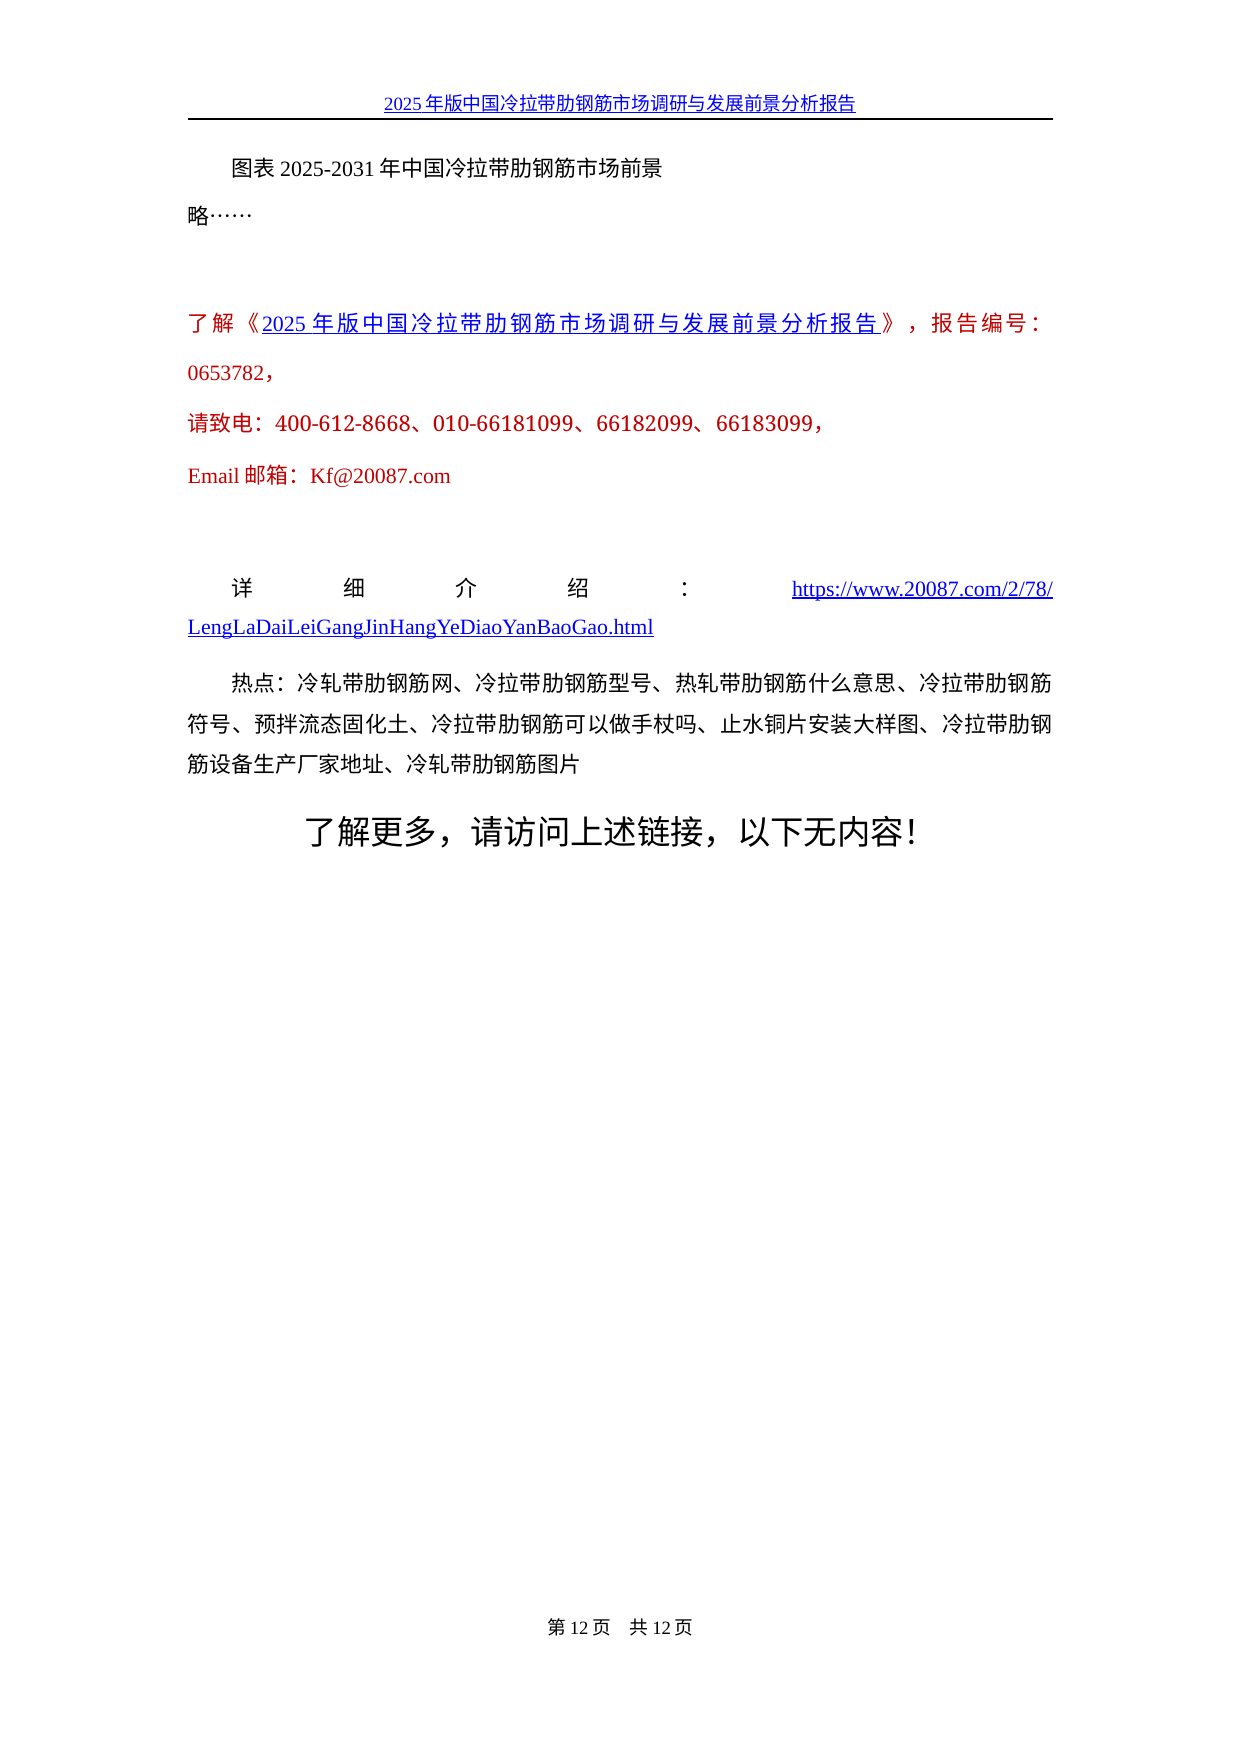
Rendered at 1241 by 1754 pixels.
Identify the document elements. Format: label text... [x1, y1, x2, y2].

title 了解更多，请访问上述链接，以下无内容！ [187, 797, 1053, 862]
text 了解《2025年版中国冷拉带肋钢筋市场调研与发展前景分析报告》，报告编号：0653782， [187, 305, 1053, 387]
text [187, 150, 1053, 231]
text 热点：冷轧带肋钢筋网、冷拉带肋钢筋型号、热轧带肋钢筋什么意思、冷拉带肋钢筋符号、预拌流态固化土、冷拉带肋钢筋可以做手杖吗、止水铜片安装大样图、冷拉带肋钢筋设备生产厂家地址、冷轧带肋钢筋图片 [187, 666, 1053, 779]
text 详细介绍：https://www.20087.com/2/78/LengLaDaiLeiGangJinHangYeDiaoYanBaoGao.html [187, 570, 1053, 643]
text Email邮箱：Kf@20087.com [187, 457, 1053, 490]
text 请致电：400-612-8668、010-66181099、66182099、66183099， [187, 406, 1053, 438]
